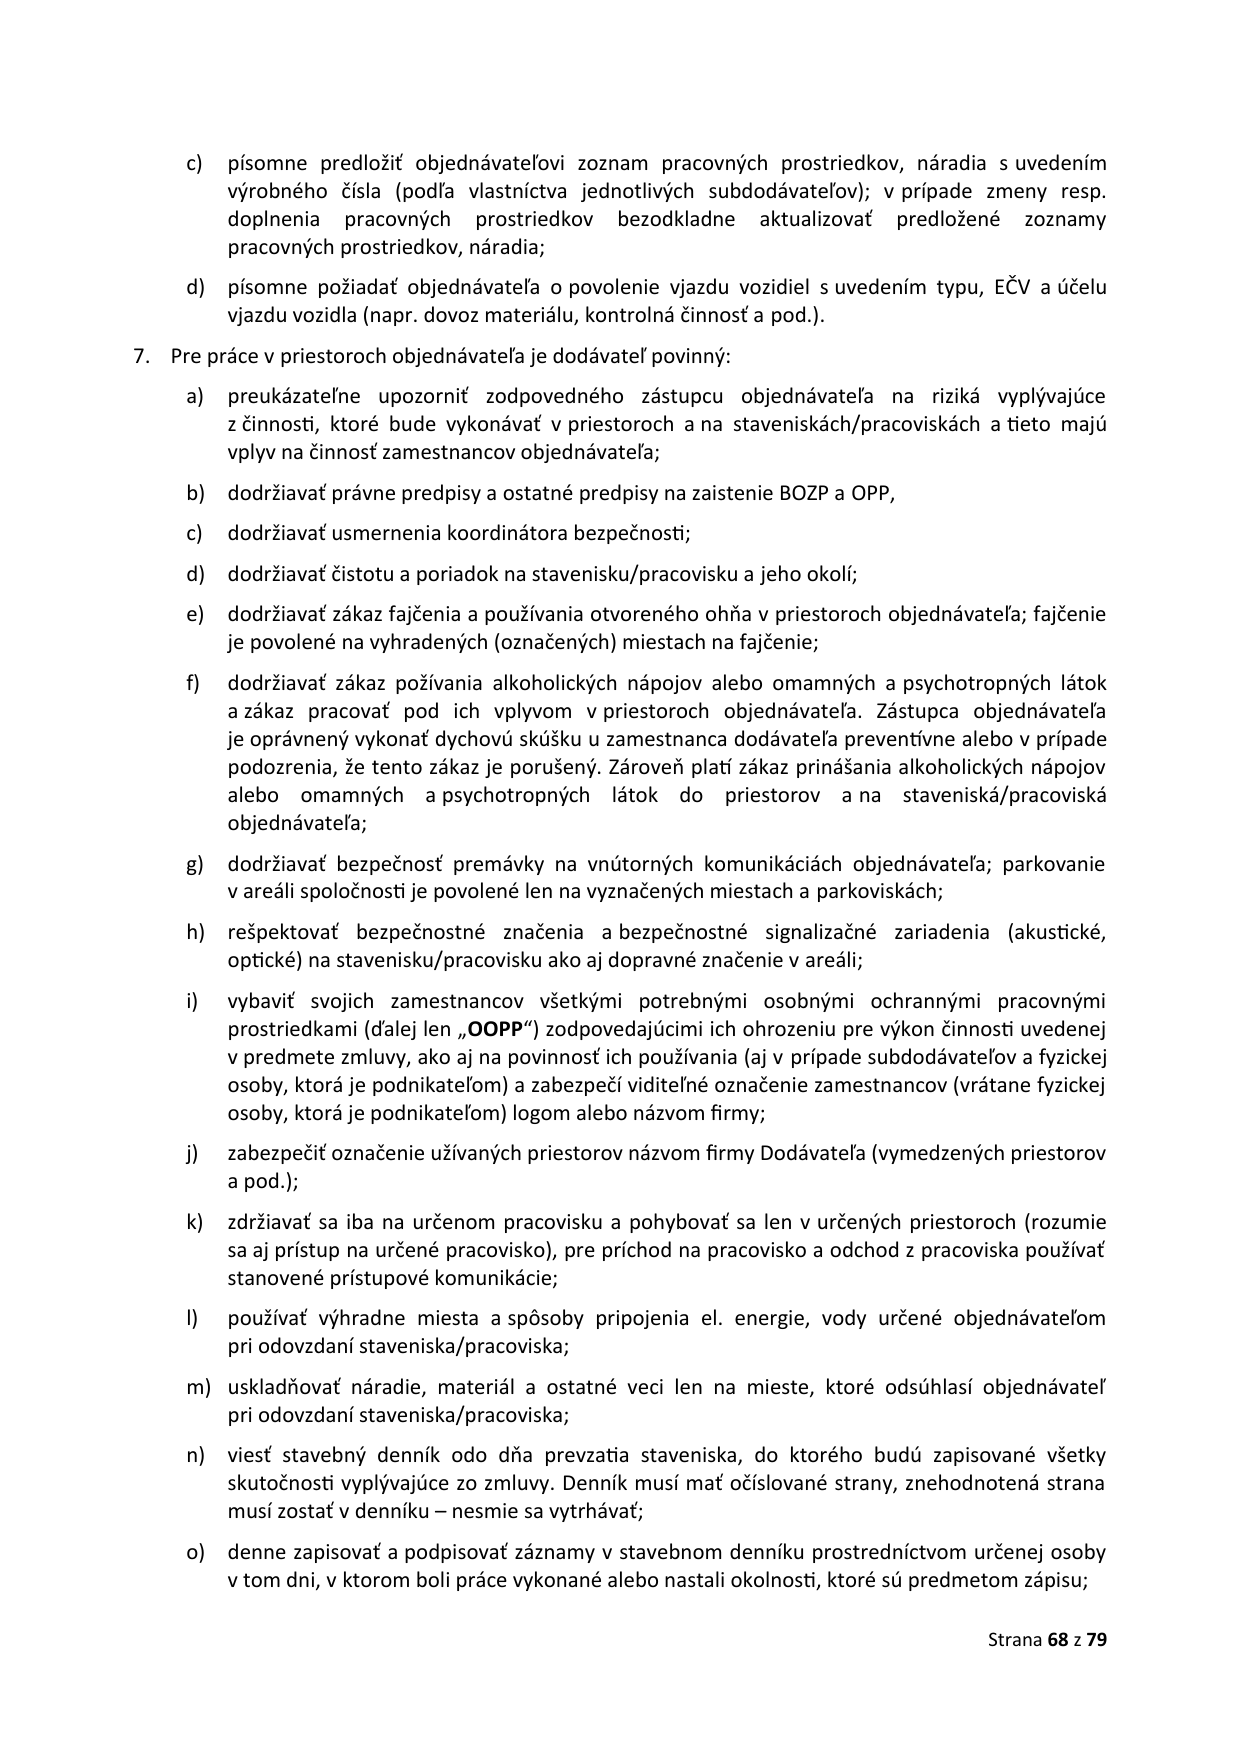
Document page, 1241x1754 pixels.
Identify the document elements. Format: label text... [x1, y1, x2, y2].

list dodržiavať právne predpisy a ostatné predpisy na zaistenie BOZP a OPP, [186, 478, 1107, 506]
list dodržiavať bezpečnosť premávky na vnútorných komunikáciách objednávateľa; parkovanie v areáli spoločnosti je povolené len na vyznačených miestach a parkoviskách; [186, 849, 1107, 905]
list používať výhradne miesta a spôsoby pripojenia el. energie, vody určené objednávateľom pri odovzdaní staveniska/pracoviska; [186, 1303, 1107, 1359]
list uskladňovať náradie, materiál a ostatné veci len na mieste, ktoré odsúhlasí objednávateľ pri odovzdaní staveniska/pracoviska; [186, 1372, 1107, 1428]
list viesť stavebný denník odo dňa prevzatia staveniska, do ktorého budú zapisované všetky skutočnosti vyplývajúce zo zmluvy. Denník musí mať očíslované strany, znehodnotená strana musí zostať v denníku – nesmie sa vytrhávať; [186, 1441, 1107, 1524]
list písomne požiadať objednávateľa o povolenie vjazdu vozidiel s uvedením typu, EČV a účelu vjazdu vozidla (napr. dovoz materiálu, kontrolná činnosť a pod.). [186, 272, 1107, 328]
list Pre práce v priestoroch objednávateľa je dodávateľ povinný: [133, 341, 1107, 369]
list preukázateľne upozorniť zodpovedného zástupcu objednávateľa na riziká vyplývajúce z činnosti, ktoré bude vykonávať v priestoroch a na staveniskách/pracoviskách a tieto majú vplyv na činnosť zamestnancov objednávateľa; [186, 381, 1107, 465]
list dodržiavať zákaz požívania alkoholických nápojov alebo omamných a psychotropných látok a zákaz pracovať pod ich vplyvom v priestoroch objednávateľa. Zástupca objednávateľa je oprávnený vykonať dychovú skúšku u zamestnanca dodávateľa preventívne alebo v prípade podozrenia, že tento zákaz je porušený. Zároveň platí zákaz prinášania alkoholických nápojov alebo omamných a psychotropných látok do priestorov a na staveniská/pracoviská objednávateľa; [186, 668, 1107, 836]
list zdržiavať sa iba na určenom pracovisku a pohybovať sa len v určených priestoroch (rozumie sa aj prístup na určené pracovisko), pre príchod na pracovisko a odchod z pracoviska používať stanovené prístupové komunikácie; [186, 1207, 1107, 1291]
list dodržiavať usmernenia koordinátora bezpečnosti; [186, 518, 1107, 546]
list rešpektovať bezpečnostné značenia a bezpečnostné signalizačné zariadenia (akustické, optické) na stavenisku/pracovisku ako aj dopravné značenie v areáli; [186, 917, 1107, 973]
list vybaviť svojich zamestnancov všetkými potrebnými osobnými ochrannými pracovnými prostriedkami (ďalej len „OOPP“) zodpovedajúcimi ich ohrozeniu pre výkon činnosti uvedenej v predmete zmluvy, ako aj na povinnosť ich používania (aj v prípade subdodávateľov a fyzickej osoby, ktorá je podnikateľom) a zabezpečí viditeľné označenie zamestnancov (vrátane fyzickej osoby, ktorá je podnikateľom) logom alebo názvom firmy; [186, 986, 1107, 1126]
list dodržiavať čistotu a poriadok na stavenisku/pracovisku a jeho okolí; [186, 559, 1107, 587]
list denne zapisovať a podpisovať záznamy v stavebnom denníku prostredníctvom určenej osoby v tom dni, v ktorom boli práce vykonané alebo nastali okolnosti, ktoré sú predmetom zápisu; [186, 1537, 1107, 1593]
list písomne predložiť objednávateľovi zoznam pracovných prostriedkov, náradia s uvedením výrobného čísla (podľa vlastníctva jednotlivých subdodávateľov); v prípade zmeny resp. doplnenia pracovných prostriedkov bezodkladne aktualizovať predložené zoznamy pracovných prostriedkov, náradia; [186, 148, 1107, 260]
list zabezpečiť označenie užívaných priestorov názvom firmy Dodávateľa (vymedzených priestorov a pod.); [186, 1138, 1107, 1194]
list dodržiavať zákaz fajčenia a používania otvoreného ohňa v priestoroch objednávateľa; fajčenie je povolené na vyhradených (označených) miestach na fajčenie; [186, 599, 1107, 656]
